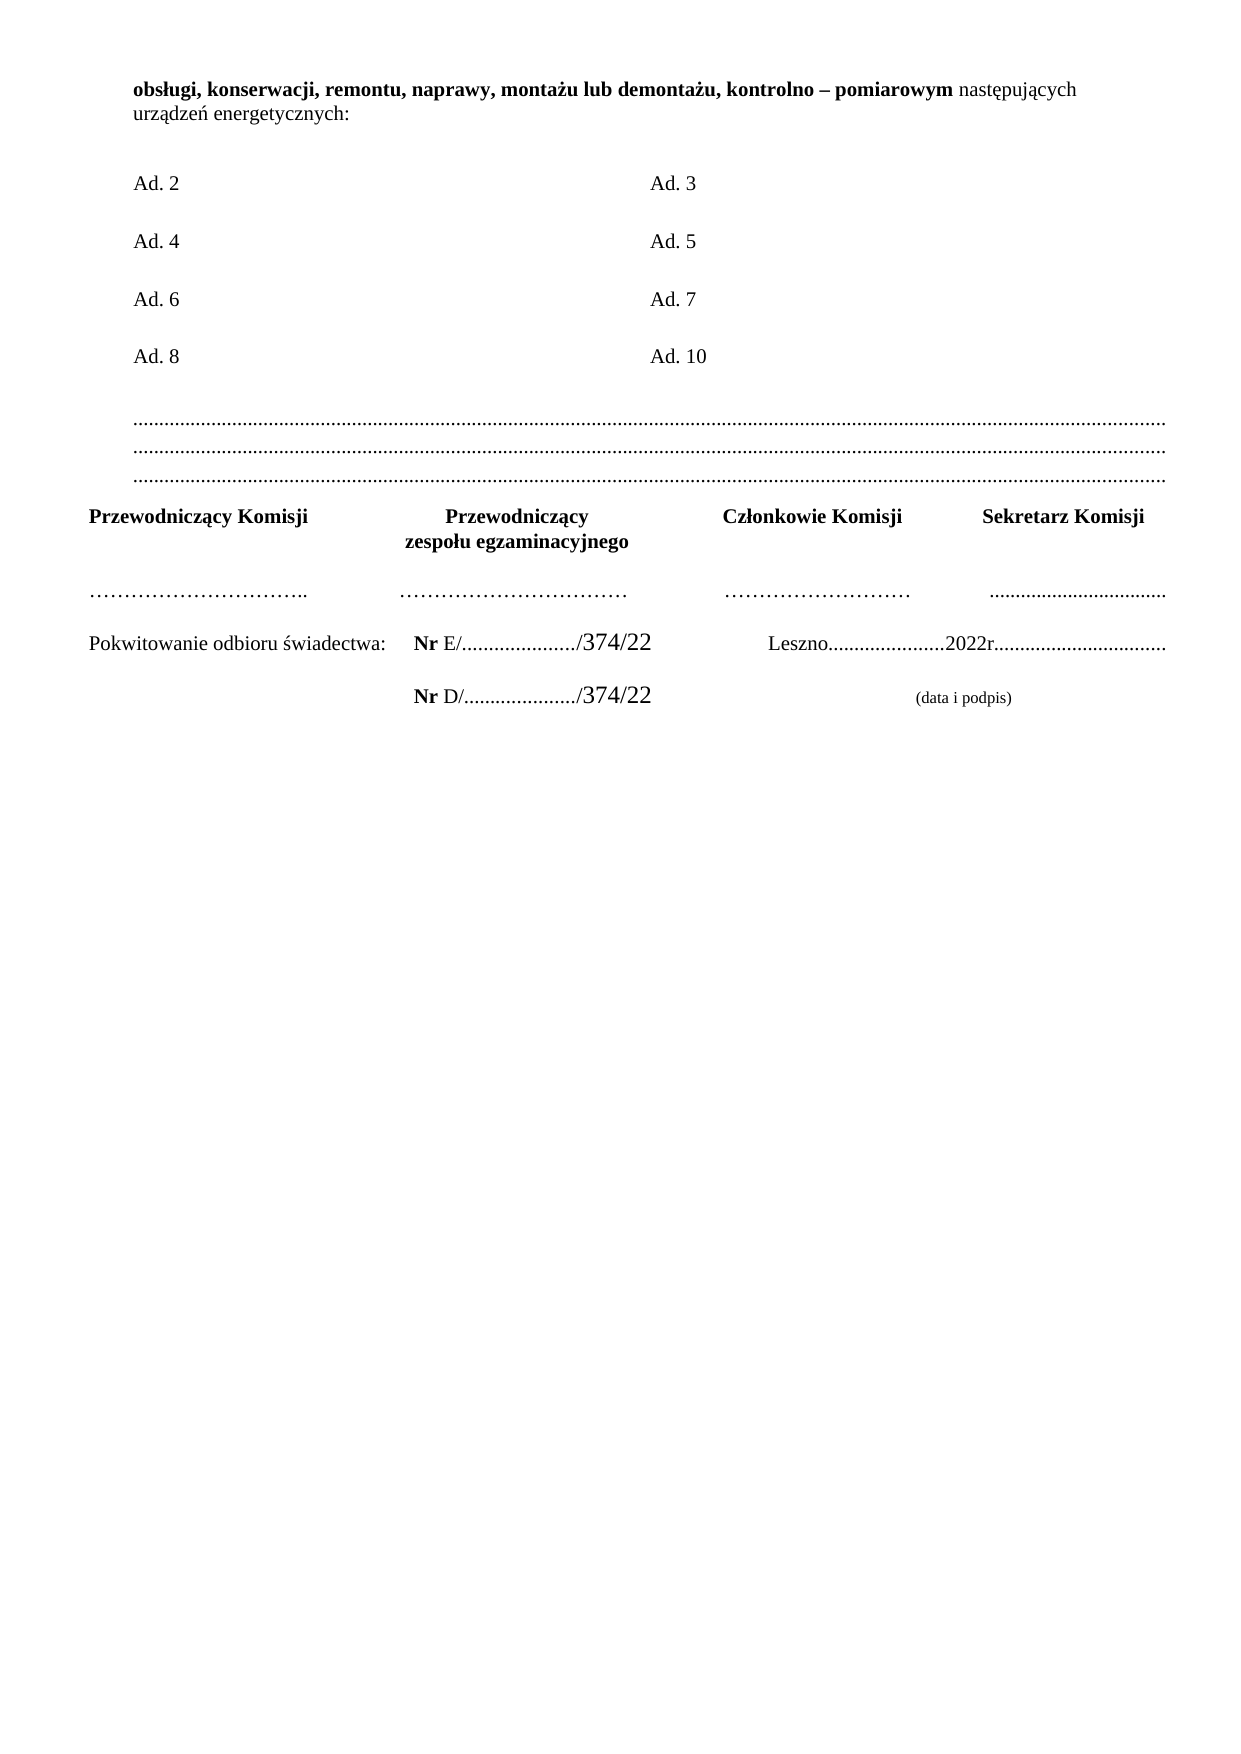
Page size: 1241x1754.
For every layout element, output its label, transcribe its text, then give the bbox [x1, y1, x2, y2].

text ………………………….. …………………………… ……………………… [89, 578, 1166, 602]
text Ad. 8 Ad. 10 [133, 311, 1167, 368]
text zespołu egzaminacyjnego [133, 528, 1140, 553]
text Ad. 2 Ad. 3 [133, 137, 1167, 195]
text Ad. 4 Ad. 5 [133, 195, 1167, 253]
text Przewodniczący Komisji Przewodniczący Członkowie Komisji Sekretarz Komisji [89, 504, 1181, 528]
text Pokwitowanie odbioru świadectwa: Nr E/ /374/22 Leszno 2022r [89, 627, 1166, 655]
text Ad. 6 Ad. 7 [133, 253, 1167, 311]
text Nr D/ /374/22 (data i podpis) [89, 680, 1140, 709]
text obsługi, konserwacji, remontu, naprawy, montażu lub demontażu, kontrolno – pomiarowym następujących urządzeń energetycznych: [133, 77, 1143, 125]
